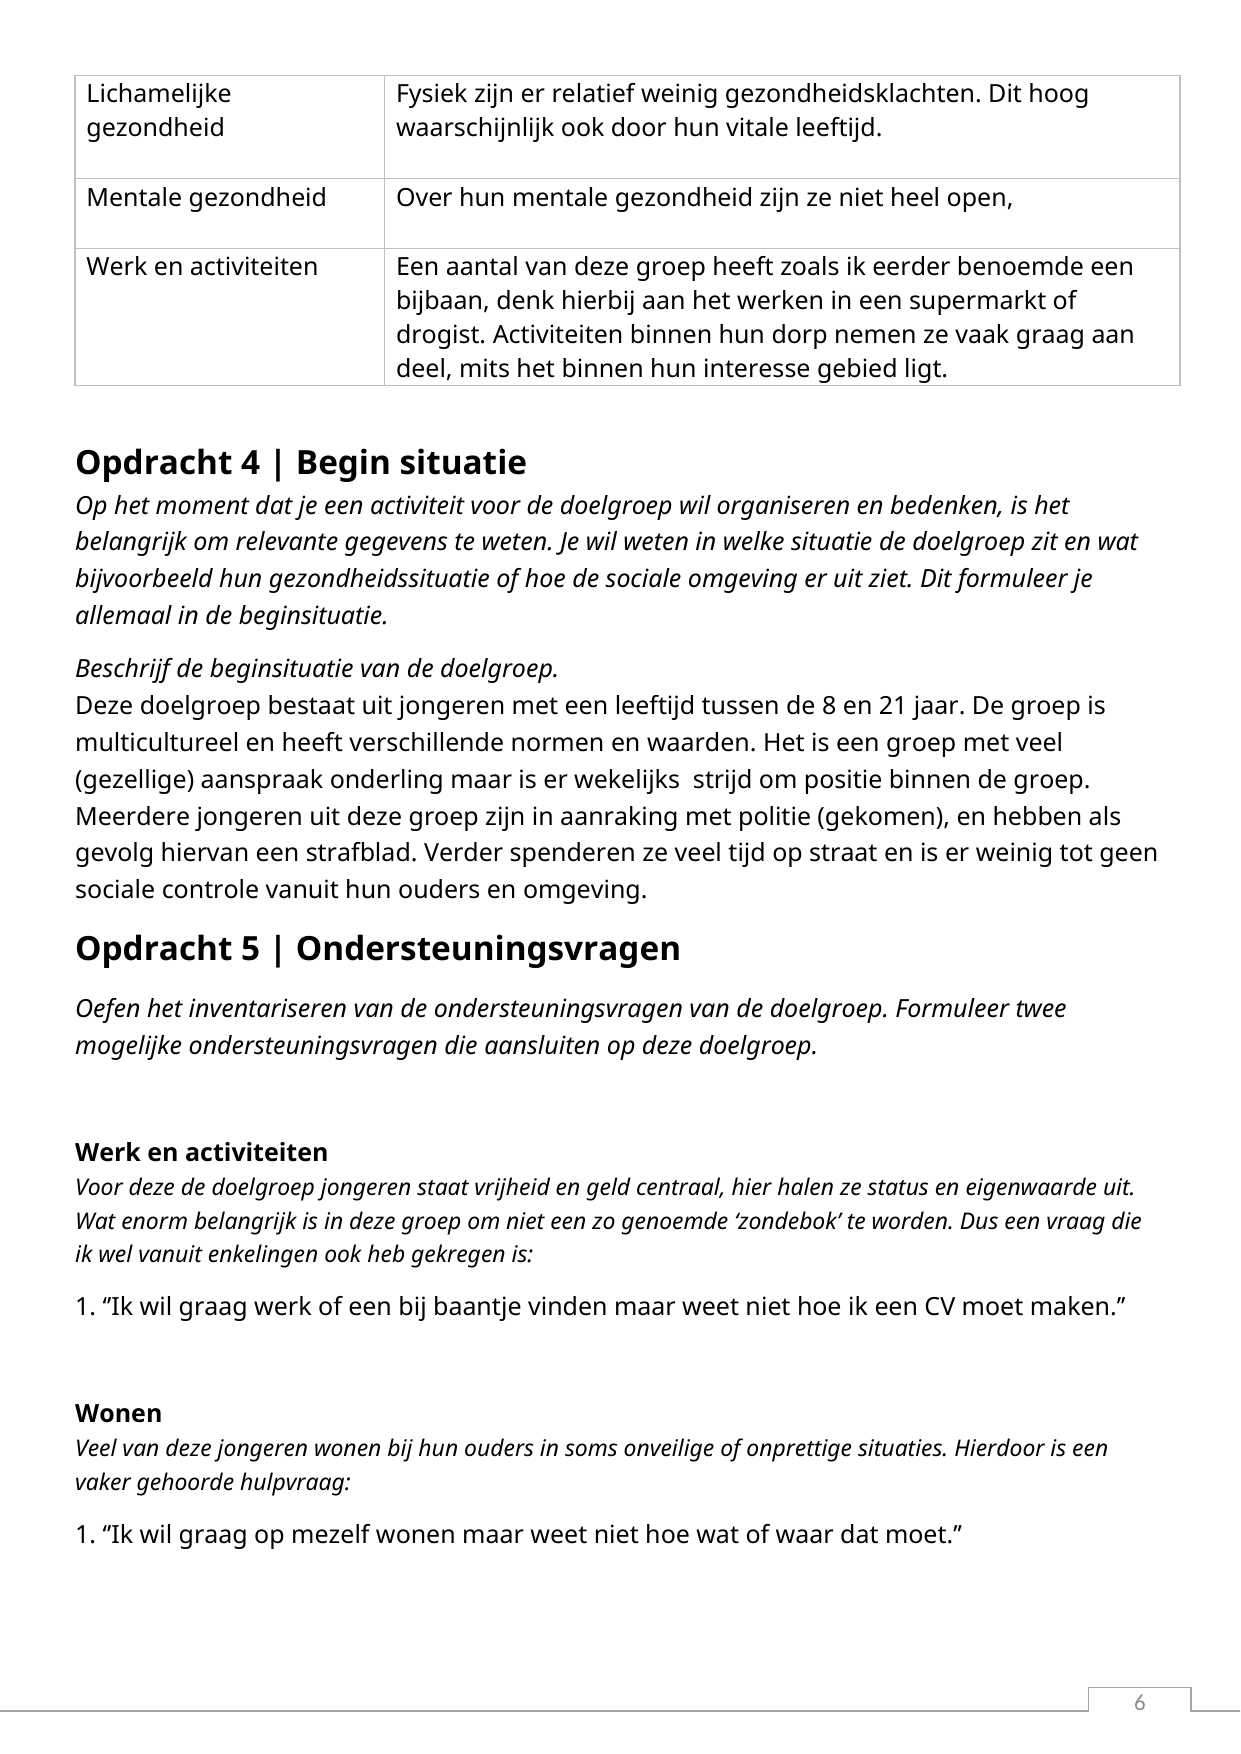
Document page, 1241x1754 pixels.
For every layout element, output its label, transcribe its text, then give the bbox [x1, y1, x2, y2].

text 1. ‘’Ik wil graag op mezelf wonen maar weet niet hoe wat of waar dat moet.’’ [75, 1516, 1165, 1551]
table_cell Lichamelijke gezondheid [76, 76, 384, 178]
table_cell Fysiek zijn er relatief weinig gezondheidsklachten. Dit hoog waarschijnlijk ook door hun vitale leeftijd. [385, 76, 1179, 178]
text 1. ‘’Ik wil graag werk of een bij baantje vinden maar weet niet hoe ik een CV moet maken.’’ [75, 1289, 1165, 1323]
text Wonen Veel van deze jongeren wonen bij hun ouders in soms onveilige of onprettige situaties. Hierdoor is een vaker gehoorde hulpvraag: [75, 1396, 1165, 1497]
table_cell Mentale gezondheid [76, 179, 384, 247]
text Werk en activiteiten Voor deze de doelgroep jongeren staat vrijheid en geld centraal, hier halen ze status en eigenwaarde uit. Wat enorm belangrijk is in deze groep om niet een zo genoemde ‘zondebok’ te worden. Dus een vraag die ik wel vanuit enkelingen ook heb gekregen is: [75, 1134, 1165, 1270]
table_cell Een aantal van deze groep heeft zoals ik eerder benoemde een bijbaan, denk hierbij aan het werken in een supermarkt of drogist. Activiteiten binnen hun dorp nemen ze vaak graag aan deel, mits het binnen hun interesse gebied ligt. [385, 249, 1179, 385]
table_cell Werk en activiteiten [76, 249, 384, 385]
text Opdracht 4 | Begin situatie Op het moment dat je een activiteit voor de doelgroep wil organiseren en bedenken, is het belangrijk om relevante gegevens te weten. Je wil weten in welke situatie de doelgroep zit en wat bijvoorbeeld hun gezondheidssituatie of hoe de sociale omgeving er uit ziet. Dit formuleer je allemaal in de beginsituatie. [75, 439, 1165, 632]
table_cell Over hun mentale gezondheid zijn ze niet heel open, [385, 179, 1179, 247]
text Beschrijf de beginsituatie van de doelgroep. Deze doelgroep bestaat uit jongeren met een leeftijd tussen de 8 en 21 jaar. De groep is multicultureel en heeft verschillende normen en waarden. Het is een groep met veel (gezellige) aanspraak onderling maar is er wekelijks strijd om positie binnen de groep. Meerdere jongeren uit deze groep zijn in aanraking met politie (gekomen), en hebben als gevolg hiervan een strafblad. Verder spenderen ze veel tijd op straat en is er weinig tot geen sociale controle vanuit hun ouders en omgeving. [75, 651, 1165, 906]
text Opdracht 5 | Ondersteuningsvragen [75, 925, 1165, 971]
text Oefen het inventariseren van de ondersteuningsvragen van de doelgroep. Formuleer twee mogelijke ondersteuningsvragen die aansluiten op deze doelgroep. [75, 991, 1165, 1062]
